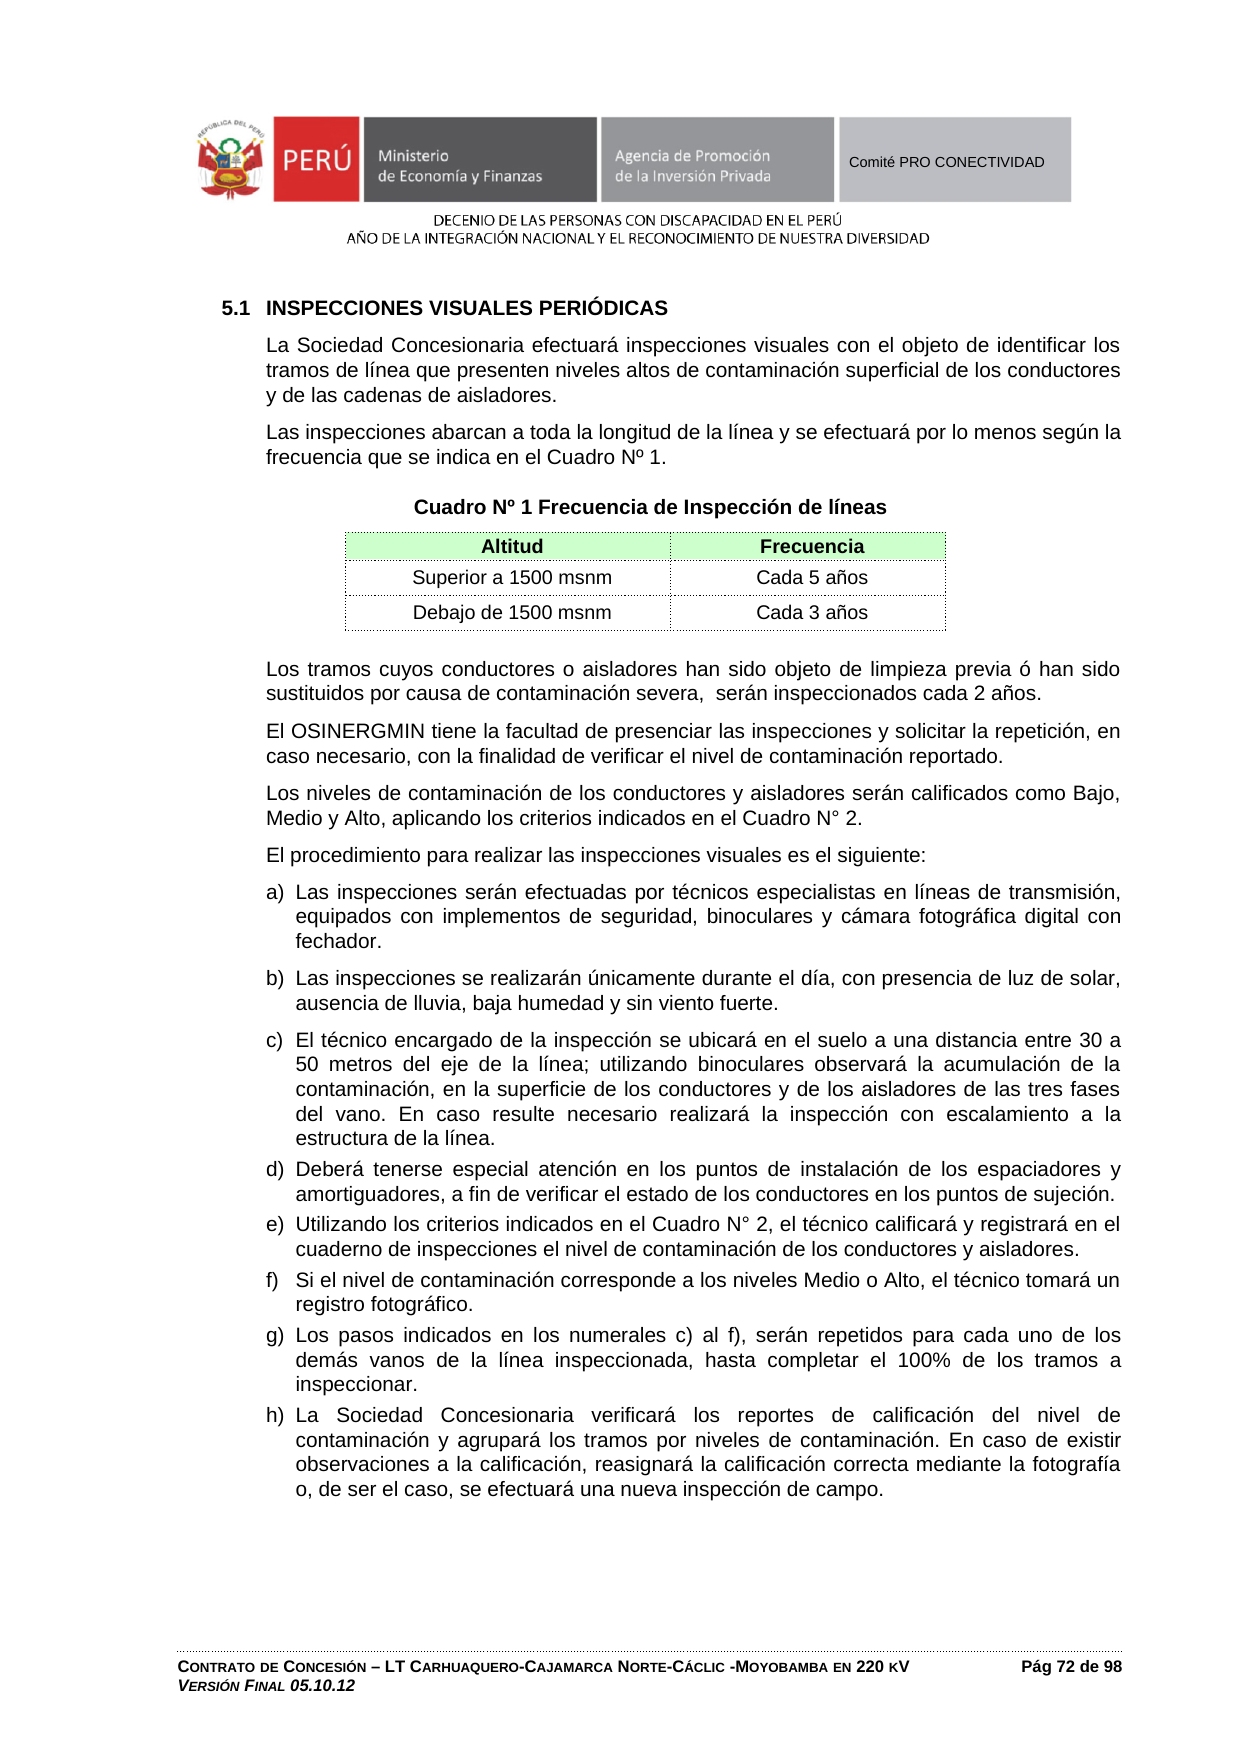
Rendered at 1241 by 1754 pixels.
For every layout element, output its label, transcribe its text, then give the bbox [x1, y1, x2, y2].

table_cell Debajo de 1500 msnm [346, 595, 671, 630]
text El procedimiento para realizar las inspecciones visuales es el siguiente: [266, 843, 1122, 867]
text Los tramos cuyos conductores o aisladores han sido objeto de limpieza previa ó han sido sustituidos por causa de contaminación severa, serán inspeccionados cada 2 años. [266, 656, 1122, 705]
table_header Altitud [346, 532, 671, 559]
table_cell Superior a 1500 msnm [346, 560, 671, 595]
list Las inspecciones serán efectuadas por técnicos especialistas en líneas de transmisión, equipados con implementos de seguridad, binoculares y cámara fotográfica digital con fechador. [266, 880, 1122, 953]
table_cell Cada 5 años [671, 560, 946, 595]
picture [176, 74, 1121, 264]
text Cuadro Nº 1 Frecuencia de Inspección de líneas [413, 495, 1122, 519]
text El OSINERGMIN tiene la facultad de presenciar las inspecciones y solicitar la repetición, en caso necesario, con la finalidad de verificar el nivel de contaminación reportado. [266, 719, 1122, 767]
list Las inspecciones se realizarán únicamente durante el día, con presencia de luz de solar, ausencia de lluvia, baja humedad y sin viento fuerte. [266, 966, 1122, 1014]
text Los niveles de contaminación de los conductores y aisladores serán calificados como Bajo, Medio y Alto, aplicando los criterios indicados en el Cuadro N° 2. [266, 781, 1122, 829]
table_cell Cada 3 años [671, 595, 946, 630]
text Las inspecciones abarcan a toda la longitud de la línea y se efectuará por lo menos según la frecuencia que se indica en el Cuadro Nº 1. [266, 420, 1122, 469]
text La Sociedad Concesionaria efectuará inspecciones visuales con el objeto de identificar los tramos de línea que presenten niveles altos de contaminación superficial de los conductores y de las cadenas de aisladores. [266, 333, 1122, 406]
list El técnico encargado de la inspección se ubicará en el suelo a una distancia entre 30 a 50 metros del eje de la línea; utilizando binoculares observará la acumulación de la contaminación, en la superficie de los conductores y de los aisladores de las tres fases del vano. En caso resulte necesario realizará la inspección con escalamiento a la estructura de la línea. [266, 1028, 1122, 1150]
subtitle 5.1 INSPECCIONES VISUALES PERIÓDICAS [221, 295, 1122, 319]
list Utilizando los criterios indicados en el Cuadro N° 2, el técnico calificará y registrará en el cuaderno de inspecciones el nivel de contaminación de los conductores y aisladores. [266, 1212, 1122, 1261]
list Si el nivel de contaminación corresponde a los niveles Medio o Alto, el técnico tomará un registro fotográfico. [266, 1268, 1122, 1316]
list Los pasos indicados en los numerales c) al f), serán repetidos para cada uno de los demás vanos de la línea inspeccionada, hasta completar el 100% de los tramos a inspeccionar. [266, 1323, 1122, 1396]
table_header Frecuencia [671, 532, 946, 559]
list Deberá tenerse especial atención en los puntos de instalación de los espaciadores y amortiguadores, a fin de verificar el estado de los conductores en los puntos de sujeción. [266, 1157, 1122, 1205]
list La Sociedad Concesionaria verificará los reportes de calificación del nivel de contaminación y agrupará los tramos por niveles de contaminación. En caso de existir observaciones a la calificación, reasignará la calificación correcta mediante la fotografía o, de ser el caso, se efectuará una nueva inspección de campo. [266, 1403, 1122, 1501]
